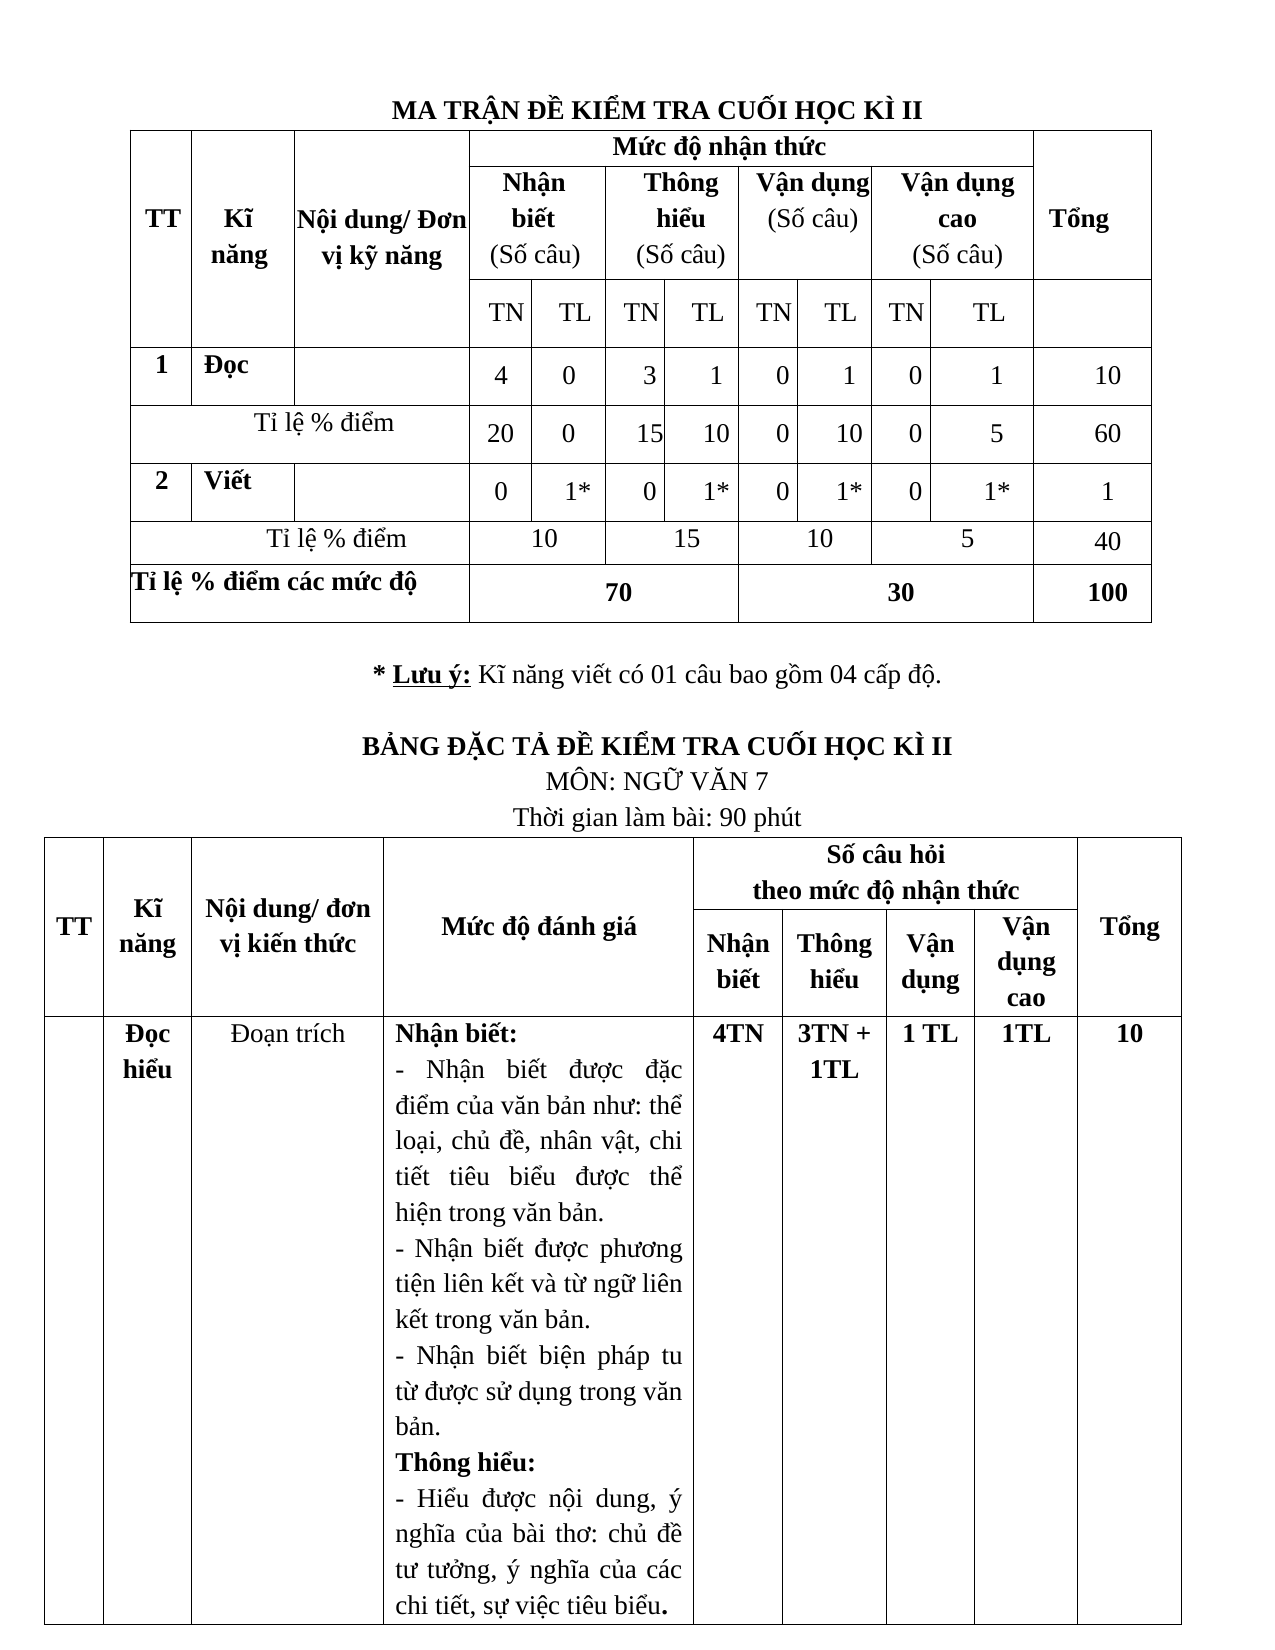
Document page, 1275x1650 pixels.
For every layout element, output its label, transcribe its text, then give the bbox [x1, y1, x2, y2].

table_cell 0 [606, 464, 664, 521]
table_cell Đoạn trích [192, 1017, 383, 1624]
table_cell 5 [931, 406, 1033, 463]
text * Lưu ý: Kĩ năng viết có 01 câu bao gồm 04 cấp độ. [118, 658, 1196, 689]
table_cell 15 [606, 406, 664, 463]
table_cell 3 [606, 348, 664, 405]
table_cell 1 [665, 348, 738, 405]
text MA TRẬN ĐỀ KIỂM TRA CUỐI HỌC KÌ II [118, 94, 1196, 125]
table_cell Thông hiểu [783, 910, 886, 1016]
table_cell 30 [739, 565, 1033, 622]
table_cell [295, 464, 469, 521]
table_cell 10 [665, 406, 738, 463]
table_cell 0 [872, 348, 930, 405]
table_cell [45, 1017, 103, 1624]
table_cell 1* [931, 464, 1033, 521]
table_cell 1 [931, 348, 1033, 405]
table_header TT [45, 838, 103, 1016]
table_cell 1 [1034, 464, 1151, 521]
table_cell 70 [470, 565, 738, 622]
table_cell [1034, 280, 1151, 347]
table_cell Nhận biết (Số câu) [470, 167, 605, 279]
text MÔN: NGỮ VĂN 7 [118, 766, 1196, 797]
table_header Tổng [1078, 838, 1181, 1016]
table_header Mức độ nhận thức [470, 131, 1033, 166]
table_cell TL [931, 280, 1033, 347]
table_cell 0 [872, 406, 930, 463]
table_header Tổng [1034, 131, 1151, 279]
table_header Kĩ năng [192, 131, 294, 347]
text BẢNG ĐẶC TẢ ĐỀ KIỂM TRA CUỐI HỌC KÌ II [118, 730, 1196, 761]
table_cell Vận dụng (Số câu) [739, 167, 871, 279]
table_cell 0 [872, 464, 930, 521]
table_cell 0 [532, 406, 605, 463]
text Thời gian làm bài: 90 phút [118, 801, 1196, 832]
table_header Số câu hỏi theo mức độ nhận thức [694, 838, 1077, 909]
table_cell Đọc [192, 348, 294, 405]
table_header TT [131, 131, 191, 347]
table_cell 3TN + 1TL [783, 1017, 886, 1624]
table_cell Thông hiểu (Số câu) [606, 167, 738, 279]
table_cell 60 [1034, 406, 1151, 463]
table_cell 15 [606, 522, 738, 564]
table_cell Tỉ lệ % điểm các mức độ [131, 565, 469, 622]
table_cell 0 [532, 348, 605, 405]
table_cell 2 [131, 464, 191, 521]
table_cell 1* [665, 464, 738, 521]
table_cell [384, 1017, 693, 1624]
table_cell TN [470, 280, 531, 347]
table_cell 10 [798, 406, 871, 463]
table_header Mức độ đánh giá [384, 838, 693, 1016]
table_cell 10 [470, 522, 605, 564]
table_cell Viết [192, 464, 294, 521]
table_cell TL [532, 280, 605, 347]
table_cell 0 [739, 406, 797, 463]
table_cell 1* [532, 464, 605, 521]
table_cell 10 [739, 522, 871, 564]
table_cell Vận dụng cao (Số câu) [872, 167, 1033, 279]
table_cell 1TL [975, 1017, 1077, 1624]
table_cell TN [606, 280, 664, 347]
table_header Nội dung/ đơn vị kiến thức [192, 838, 383, 1016]
table_cell 0 [739, 348, 797, 405]
table_cell TL [665, 280, 738, 347]
table_cell 1 [131, 348, 191, 405]
table_cell [295, 348, 469, 405]
table_cell 1 TL [887, 1017, 974, 1624]
table_cell 40 [1034, 522, 1151, 564]
table_cell Đọc hiểu [104, 1017, 191, 1624]
table_cell 20 [470, 406, 531, 463]
table_header Nội dung/ Đơn vị kỹ năng [295, 131, 469, 347]
table_cell Nhận biết [694, 910, 782, 1016]
table_cell Vận dụng cao [975, 910, 1077, 1016]
table_cell TN [739, 280, 797, 347]
table_cell 1* [798, 464, 871, 521]
table_header Kĩ năng [104, 838, 191, 1016]
table_cell 4TN [694, 1017, 782, 1624]
table_cell 5 [872, 522, 1033, 564]
table_cell 100 [1034, 565, 1151, 622]
table_cell 1 [798, 348, 871, 405]
table_cell Tỉ lệ % điểm [131, 406, 469, 463]
table_cell 10 [1034, 348, 1151, 405]
table_cell 4 [470, 348, 531, 405]
table_cell Vận dụng [887, 910, 974, 1016]
table_cell 0 [739, 464, 797, 521]
table_cell TL [798, 280, 871, 347]
table_cell 10 [1078, 1017, 1181, 1624]
table_cell TN [872, 280, 930, 347]
table_cell Tỉ lệ % điểm [131, 522, 469, 564]
table_cell 0 [470, 464, 531, 521]
